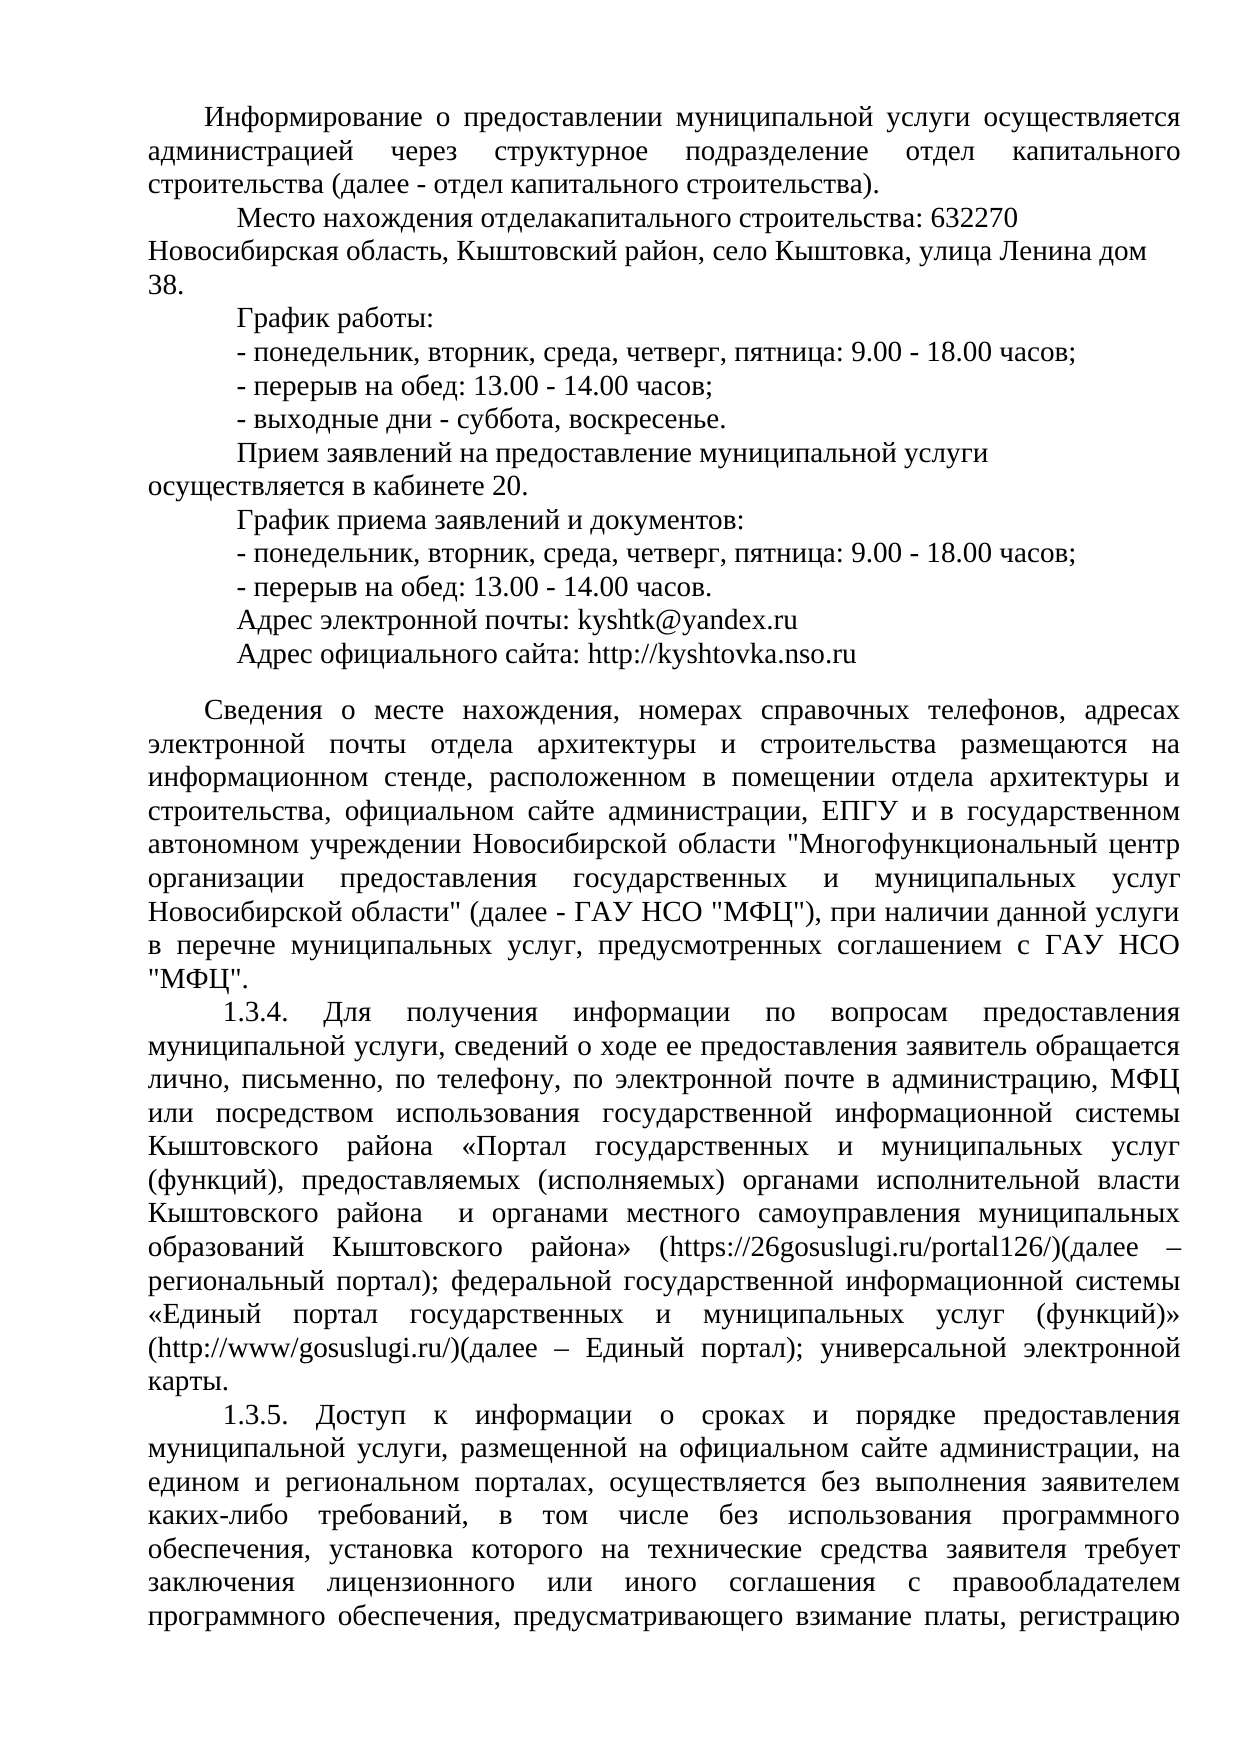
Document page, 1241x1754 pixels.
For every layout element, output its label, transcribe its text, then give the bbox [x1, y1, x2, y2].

text Место нахождения отделакапитального строительства: 632270 Новосибирская область, Кыштовский район, село Кыштовка, улица Ленина дом 38. [148, 200, 1181, 301]
text - понедельник, вторник, среда, четверг, пятница: 9.00 - 18.00 часов; [148, 334, 1181, 368]
text - понедельник, вторник, среда, четверг, пятница: 9.00 - 18.00 часов; [148, 535, 1181, 569]
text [148, 1397, 1181, 1632]
text 1.3.4. Для получения информации по вопросам предоставления муниципальной услуги, сведений о ходе ее предоставления заявитель обращается лично, письменно, по телефону, по электронной почте в администрацию, МФЦ или посредством использования государственной информационной системы Кыштовского района «Портал государственных и муниципальных услуг (функций), предоставляемых (исполняемых) органами исполнительной власти Кыштовского района и органами местного самоуправления муниципальных образований Кыштовского района» (https://26gosuslugi.ru/portal126/)(далее – региональный портал); федеральной государственной информационной системы «Единый портал государственных и муниципальных услуг (функций)» (http://www/gosuslugi.ru/)(далее – Единый портал); универсальной электронной карты. [148, 994, 1181, 1397]
text - перерыв на обед: 13.00 - 14.00 часов. [148, 569, 1181, 602]
text - выходные дни - суббота, воскресенье. [148, 401, 1181, 435]
text - перерыв на обед: 13.00 - 14.00 часов; [148, 368, 1181, 401]
text Прием заявлений на предоставление муниципальной услуги осуществляется в кабинете 20. [148, 435, 1181, 502]
text График работы: [148, 301, 1181, 334]
text Сведения о месте нахождения, номерах справочных телефонов, адресах электронной почты отдела архитектуры и строительства размещаются на информационном стенде, расположенном в помещении отдела архитектуры и строительства, официальном сайте администрации, ЕПГУ и в государственном автономном учреждении Новосибирской области "Многофункциональный центр организации предоставления государственных и муниципальных услуг Новосибирской области" (далее - ГАУ НСО "МФЦ"), при наличии данной услуги в перечне муниципальных услуг, предусмотренных соглашением с ГАУ НСО "МФЦ". [148, 692, 1181, 994]
text Информирование о предоставлении муниципальной услуги осуществляется администрацией через структурное подразделение отдел капитального строительства (далее - отдел капитального строительства). [148, 99, 1181, 200]
text График приема заявлений и документов: [148, 502, 1181, 535]
text Адрес электронной почты: kyshtk@yandex.ru [148, 602, 1181, 636]
text Адрес официального сайта: http://kyshtovka.nso.ru [148, 636, 1181, 669]
